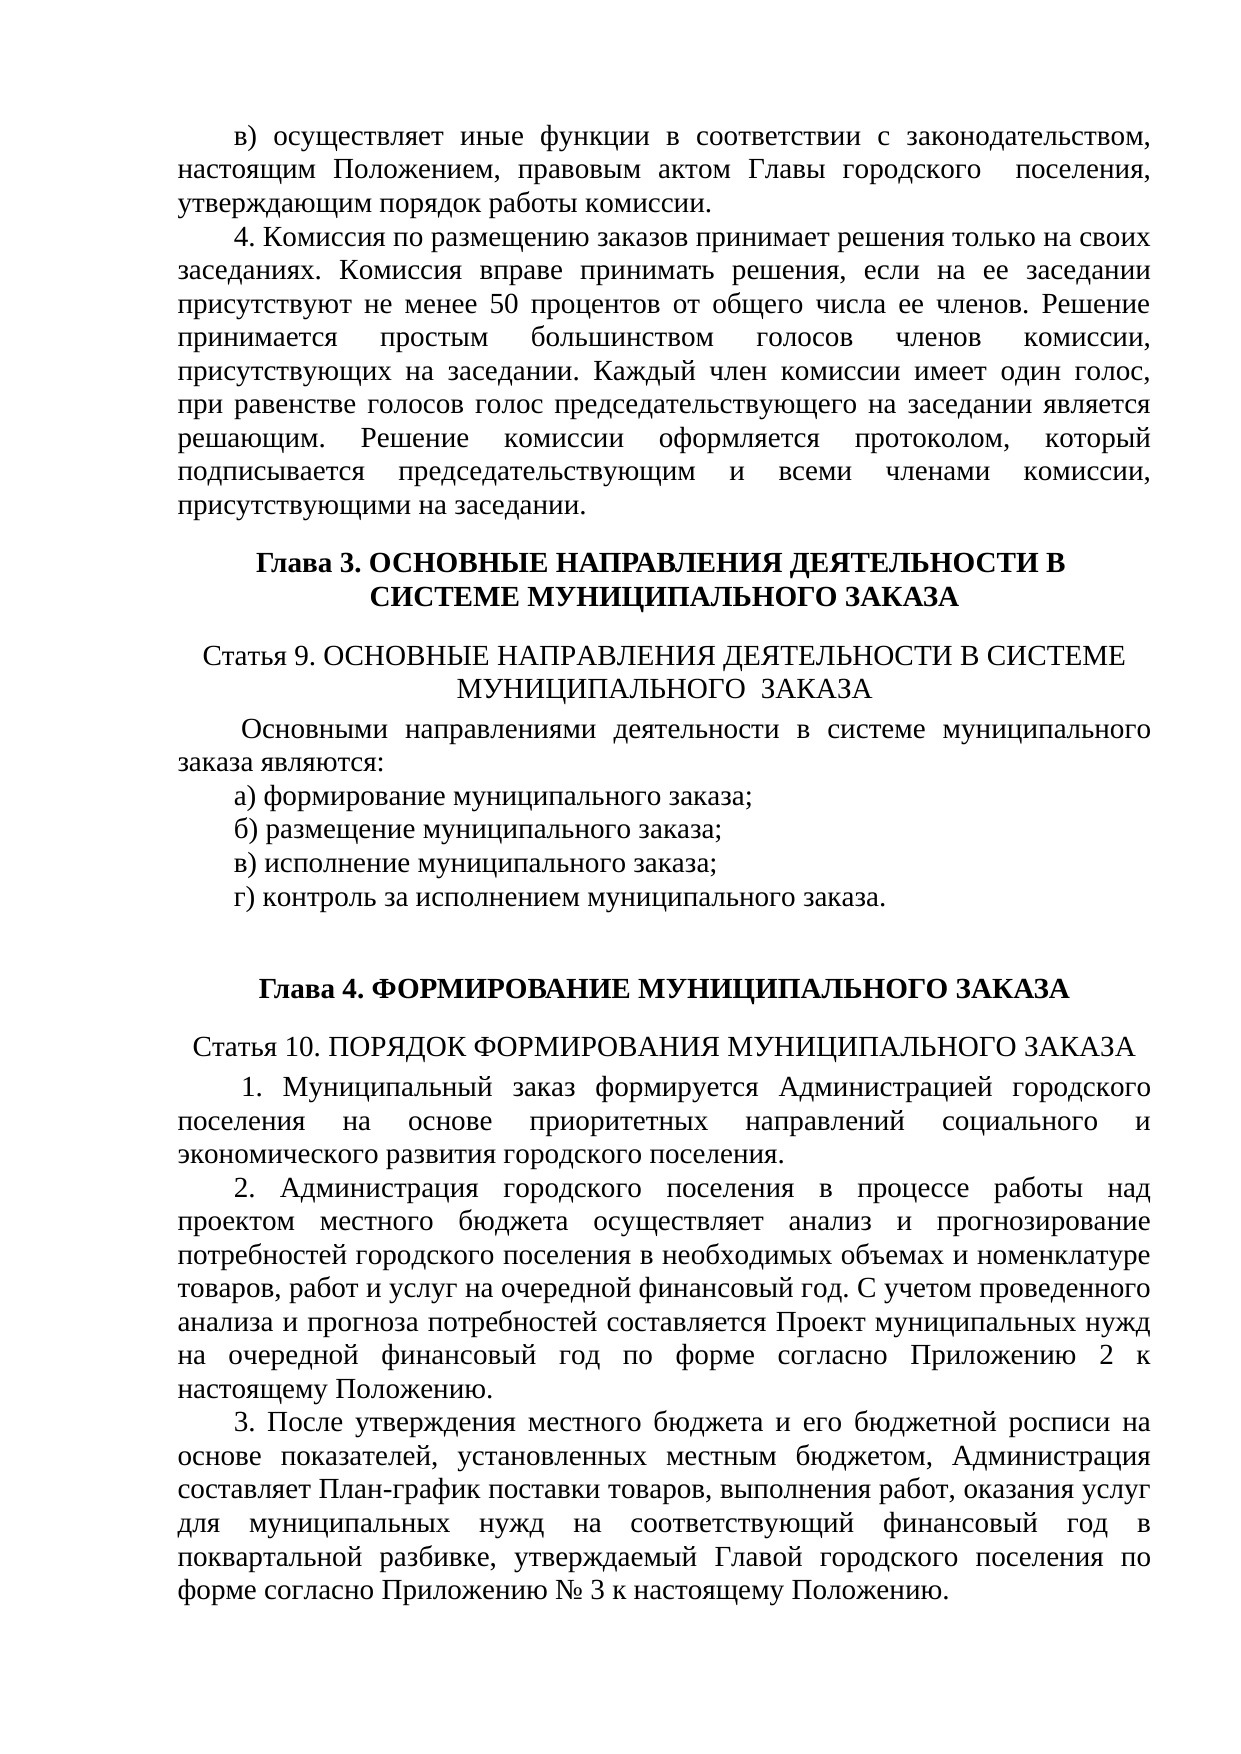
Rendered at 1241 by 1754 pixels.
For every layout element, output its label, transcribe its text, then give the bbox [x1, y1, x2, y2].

text б) размещение муниципального заказа; [177, 812, 1152, 845]
text в) исполнение муниципального заказа; [177, 845, 1152, 879]
text г) контроль за исполнением муниципального заказа. [177, 879, 1152, 912]
text 2. Администрация городского поселения в процессе работы над проектом местного бюджета осуществляет анализ и прогнозирование потребностей городского поселения в необходимых объемах и номенклатуре товаров, работ и услуг на очередной финансовый год. С учетом проведенного анализа и прогноза потребностей составляется Проект муниципальных нужд на очередной финансовый год по форме согласно Приложению 2 к настоящему Положению. [177, 1170, 1152, 1404]
text 3. После утверждения местного бюджета и его бюджетной росписи на основе показателей, установленных местным бюджетом, Администрация составляет План-график поставки товаров, выполнения работ, оказания услуг для муниципальных нужд на соответствующий финансовый год в поквартальной разбивке, утверждаемый Главой городского поселения по форме согласно Приложению № 3 к настоящему Положению. [177, 1404, 1152, 1606]
text 1. Муниципальный заказ формируется Администрацией городского поселения на основе приоритетных направлений социального и экономического развития городского поселения. [177, 1069, 1152, 1170]
subtitle Статья 9. ОСНОВНЫЕ НАПРАВЛЕНИЯ ДЕЯТЕЛЬНОСТИ В СИСТЕМЕ МУНИЦИПАЛЬНОГО ЗАКАЗА [177, 638, 1152, 705]
text а) формирование муниципального заказа; [177, 778, 1152, 812]
subtitle Глава 4. ФОРМИРОВАНИЕ МУНИЦИПАЛЬНОГО ЗАКАЗА [177, 971, 1152, 1004]
subtitle Глава 3. ОСНОВНЫЕ НАПРАВЛЕНИЯ ДЕЯТЕЛЬНОСТИ В СИСТЕМЕ МУНИЦИПАЛЬНОГО ЗАКАЗА [177, 546, 1152, 613]
text в) осуществляет иные функции в соответствии с законодательством, настоящим Положением, правовым актом Главы городского поселения, утверждающим порядок работы комиссии. [177, 118, 1152, 219]
text 4. Комиссия по размещению заказов принимает решения только на своих заседаниях. Комиссия вправе принимать решения, если на ее заседании присутствуют не менее 50 процентов от общего числа ее членов. Решение принимается простым большинством голосов членов комиссии, присутствующих на заседании. Каждый член комиссии имеет один голос, при равенстве голосов голос председательствующего на заседании является решающим. Решение комиссии оформляется протоколом, который подписывается председательствующим и всеми членами комиссии, присутствующими на заседании. [177, 219, 1152, 521]
subtitle Статья 10. ПОРЯДОК ФОРМИРОВАНИЯ МУНИЦИПАЛЬНОГО ЗАКАЗА [177, 1029, 1152, 1063]
text Основными направлениями деятельности в системе муниципального заказа являются: [177, 711, 1152, 778]
